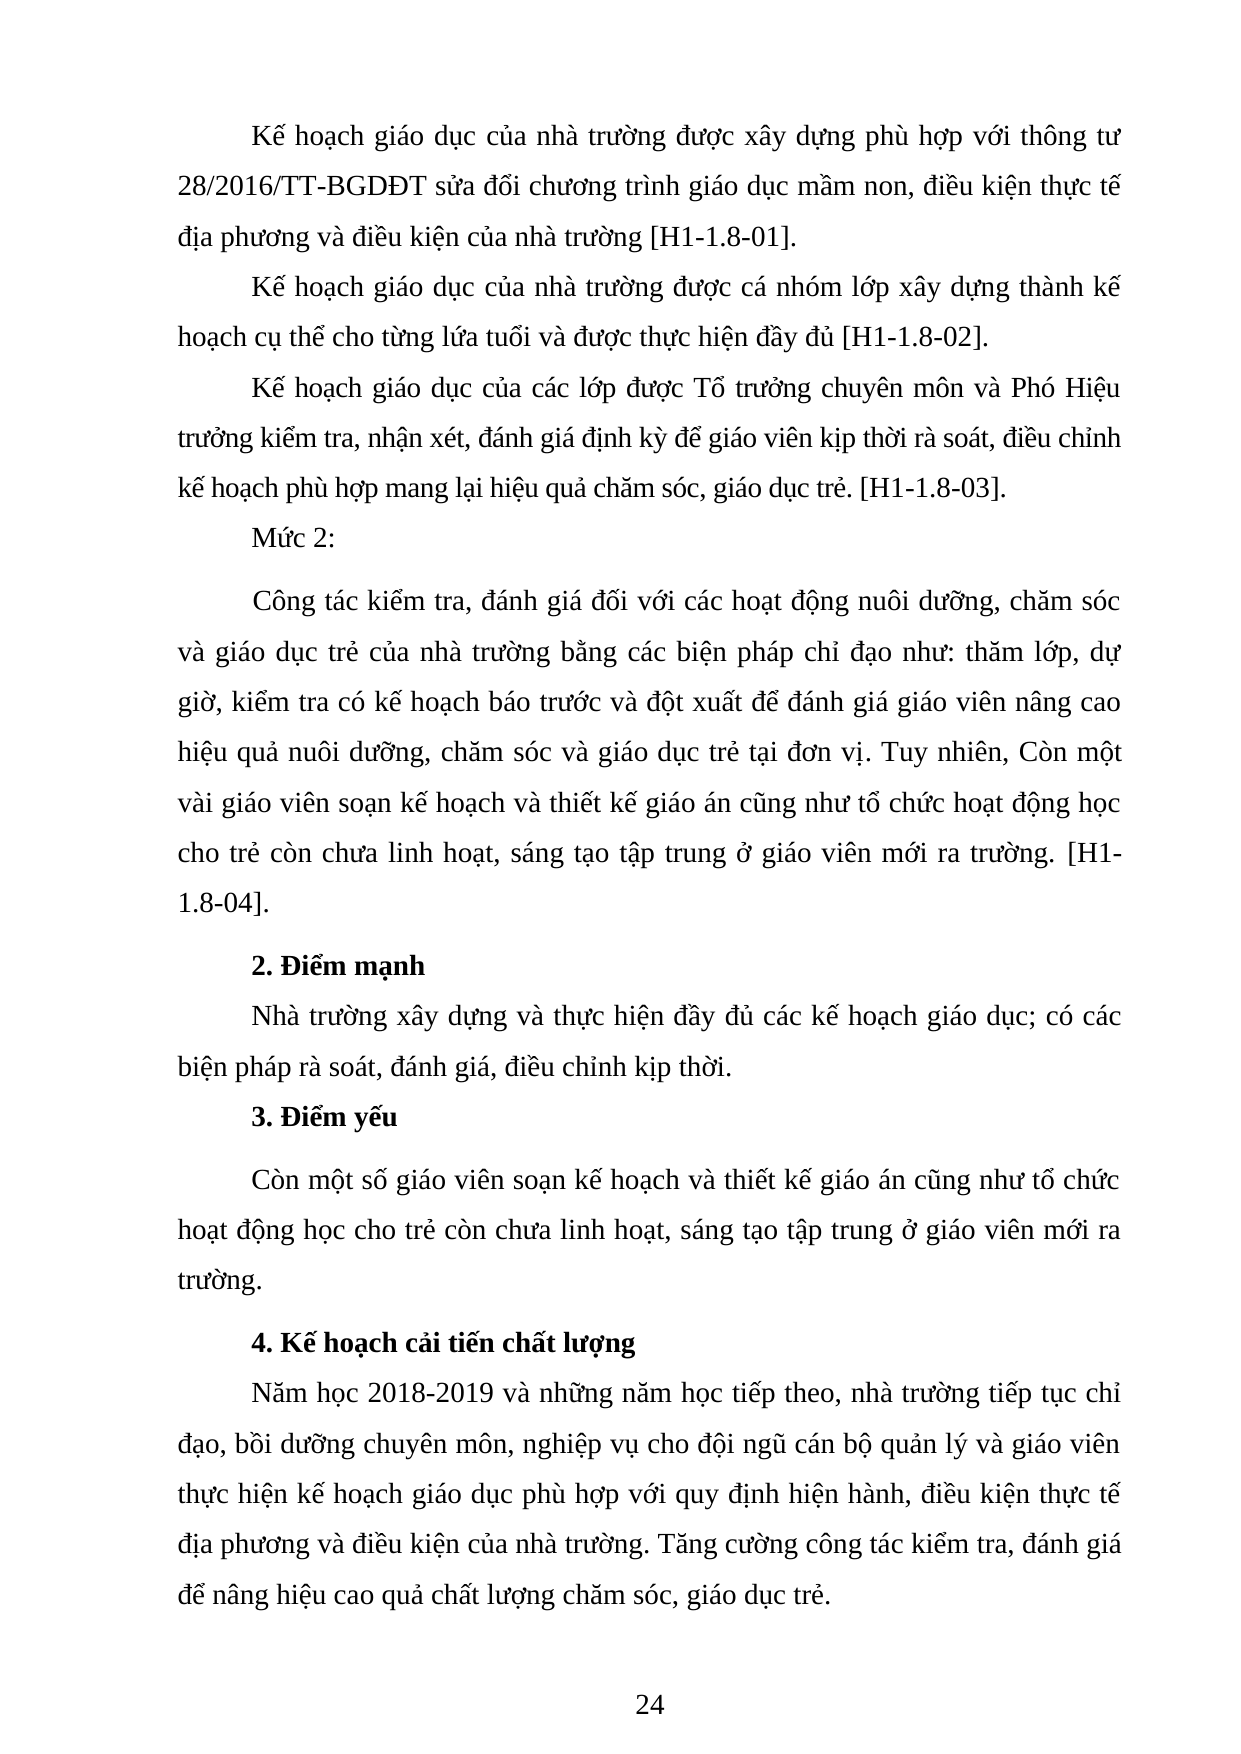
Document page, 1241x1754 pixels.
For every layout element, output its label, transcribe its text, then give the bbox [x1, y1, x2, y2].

text Kế hoạch giáo dục của nhà trường được xây dựng phù hợp với thông tư 28/2016/TT-BGDĐT sửa đổi chương trình giáo dục mầm non, điều kiện thực tế địa phương và điều kiện của nhà trường [H1-1.8-01]. [177, 118, 1122, 252]
text Mức 2: [177, 521, 1122, 554]
text 4. Kế hoạch cải tiến chất lượng [177, 1325, 1122, 1359]
text 3. Điểm yếu [177, 1099, 1122, 1133]
text Năm học 2018-2019 và những năm học tiếp theo, nhà trường tiếp tục chỉ đạo, bồi dưỡng chuyên môn, nghiệp vụ cho đội ngũ cán bộ quản lý và giáo viên thực hiện kế hoạch giáo dục phù hợp với quy định hiện hành, điều kiện thực tế địa phương và điều kiện của nhà trường. Tăng cường công tác kiểm tra, đánh giá để nâng hiệu cao quả chất lượng chăm sóc, giáo dục trẻ. [177, 1376, 1122, 1610]
text Công tác kiểm tra, đánh giá đối với các hoạt động nuôi dưỡng, chăm sóc và giáo dục trẻ của nhà trường bằng các biện pháp chỉ đạo như: thăm lớp, dự giờ, kiểm tra có kế hoạch báo trước và đột xuất để đánh giá giáo viên nâng cao hiệu quả nuôi dưỡng, chăm sóc và giáo dục trẻ tại đơn vị. Tuy nhiên, Còn một vài giáo viên soạn kế hoạch và thiết kế giáo án cũng như tổ chức hoạt động học cho trẻ còn chưa linh hoạt, sáng tạo tập trung ở giáo viên mới ra trường. [H1-1.8-04]. [177, 583, 1122, 919]
text 2. Điểm mạnh [177, 948, 1122, 982]
text Còn một số giáo viên soạn kế hoạch và thiết kế giáo án cũng như tổ chức hoạt động học cho trẻ còn chưa linh hoạt, sáng tạo tập trung ở giáo viên mới ra trường. [177, 1162, 1122, 1296]
text Kế hoạch giáo dục của nhà trường được cá nhóm lớp xây dựng thành kế hoạch cụ thể cho từng lứa tuổi và được thực hiện đầy đủ [H1-1.8-02]. [177, 269, 1122, 353]
text Kế hoạch giáo dục của các lớp được Tổ trưởng chuyên môn và Phó Hiệu trưởng kiểm tra, nhận xét, đánh giá định kỳ để giáo viên kịp thời rà soát, điều chỉnh kế hoạch phù hợp mang lại hiệu quả chăm sóc, giáo dục trẻ. [H1-1.8-03]. [177, 370, 1122, 504]
text Nhà trường xây dựng và thực hiện đầy đủ các kế hoạch giáo dục; có các biện pháp rà soát, đánh giá, điều chỉnh kịp thời. [177, 998, 1122, 1082]
